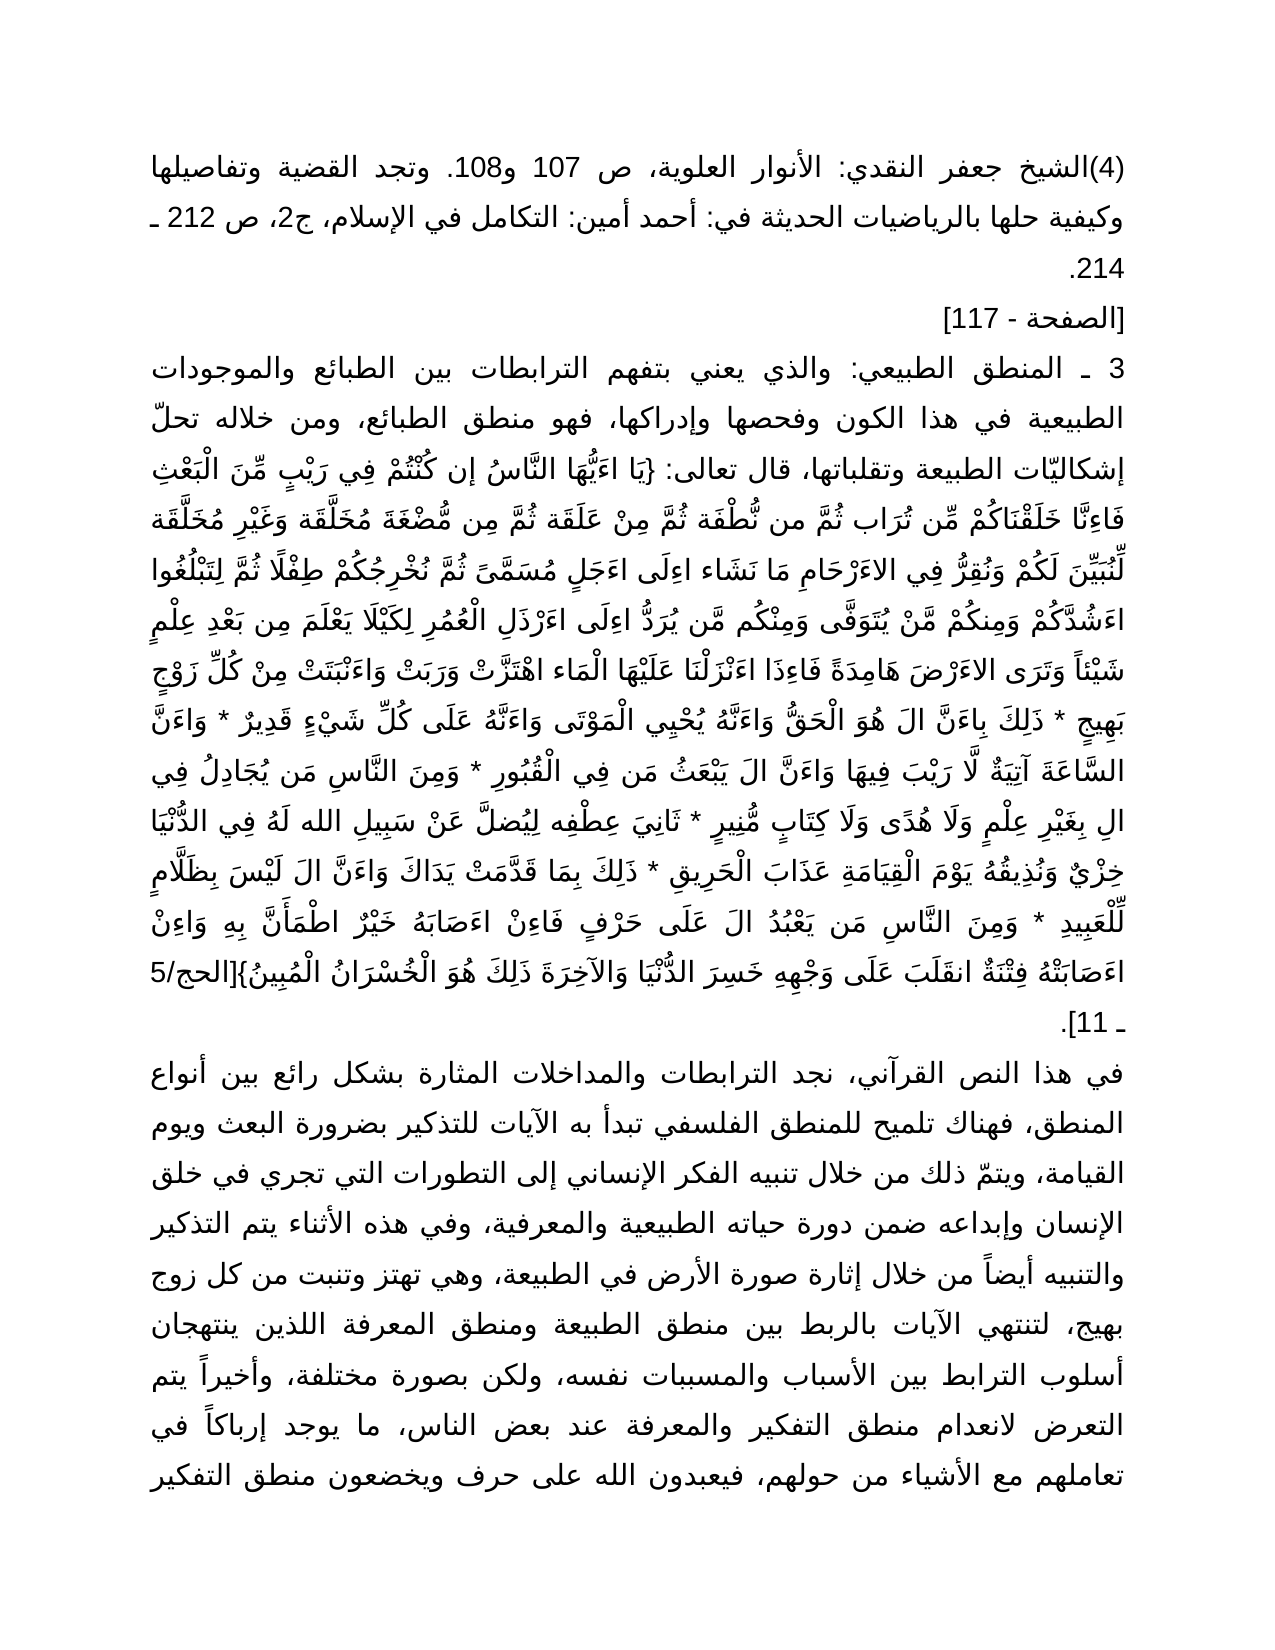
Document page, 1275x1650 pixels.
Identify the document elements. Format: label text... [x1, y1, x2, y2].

text [الصفحة - 117] [150, 301, 1125, 334]
text 3 ـ المنطق الطبيعي: والذي يعني بتفهم الترابطات بين الطبائع والموجودات الطبيعية في هذا الكون وفحصها وإدراكها، فهو منطق الطبائع، ومن خلاله تحلّ إشكاليّات الطبيعة وتقلباتها، قال تعالى: {يَا اءَيُّهَا النَّاسُ إن كُنْتُمْ فِي رَيْبٍ مِّنَ الْبَعْثِ فَاءِنَّا خَلَقْنَاكُمْ مِّن تُرَاب ثُمَّ من نُّطْفَة ثُمَّ مِنْ عَلَقَة ثُمَّ مِن مُّضْغَةَ مُخَلَّقَة وَغَيْرِ مُخَلَّقَة لِّنُبَيِّنَ لَكُمْ وَنُقِرُّ فِي الاءَرْحَامِ مَا نَشَاء اءِلَى اءَجَلٍ مُسَمَّىً ثُمَّ نُخْرِجُكُمْ طِفْلًا ثُمَّ لِتَبْلُغُوا اءَشُدَّكُمْ وَمِنكُمْ مَّنْ يُتَوَفَّى وَمِنْكُم مَّن يُرَدُّ اءِلَى اءَرْذَلِ الْعُمُرِ لِكَيْلَا يَعْلَمَ مِن بَعْدِ عِلْمٍ شَيْئاً وَتَرَى الاءَرْضَ هَامِدَةً فَاءِذَا اءَنْزَلْنَا عَلَيْهَا الْمَاء اهْتَزَّتْ وَرَبَتْ وَاءَنْبَتَتْ مِنْ كُلِّ زَوْجٍ بَهِيجٍ * ذَلِكَ بِاءَنَّ الَ هُوَ الْحَقُّ وَاءَنَّهُ يُحْيِي الْمَوْتَى وَاءَنَّهُ عَلَى كُلِّ شَيْءٍ قَدِيرٌ * وَاءَنَّ السَّاعَةَ آتِيَةٌ لَّا رَيْبَ فِيهَا وَاءَنَّ الَ يَبْعَثُ مَن فِي الْقُبُورِ * وَمِنَ النَّاسِ مَن يُجَادِلُ فِي الِ بِغَيْرِ عِلْمٍ وَلَا هُدًى وَلَا كِتَابٍ مُّنِيرٍ * ثَانِيَ عِطْفِه لِيُضلَّ عَنْ سَبِيلِ الله لَهُ فِي الدُّنْيَا خِزْيٌ وَنُذِيقُهُ يَوْمَ الْقِيَامَةِ عَذَابَ الْحَرِيقِ * ذَلِكَ بِمَا قَدَّمَتْ يَدَاكَ وَاءَنَّ الَ لَيْسَ بِظَلَّامٍ لِّلْعَبِيدِ * وَمِنَ النَّاسِ مَن يَعْبُدُ الَ عَلَى حَرْفٍ فَاءِنْ اءَصَابَهُ خَيْرٌ اطْمَأَنَّ بِهِ وَاءِنْ اءَصَابَتْهُ فِتْنَةٌ انقَلَبَ عَلَى وَجْهِهِ خَسِرَ الدُّنْيَا وَالآخِرَةَ ذَلِكَ هُوَ الْخُسْرَانُ الْمُبِينُ}[الحج/5 ـ 11]. [150, 351, 1125, 1039]
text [150, 1056, 1125, 1492]
text (4)الشيخ جعفر النقدي: الأنوار العلوية، ص 107 و108. وتجد القضية وتفاصيلها وكيفية حلها بالرياضيات الحديثة في: أحمد أمين: التكامل في الإسلام، ج2، ص 212 ـ 214. [150, 150, 1125, 284]
